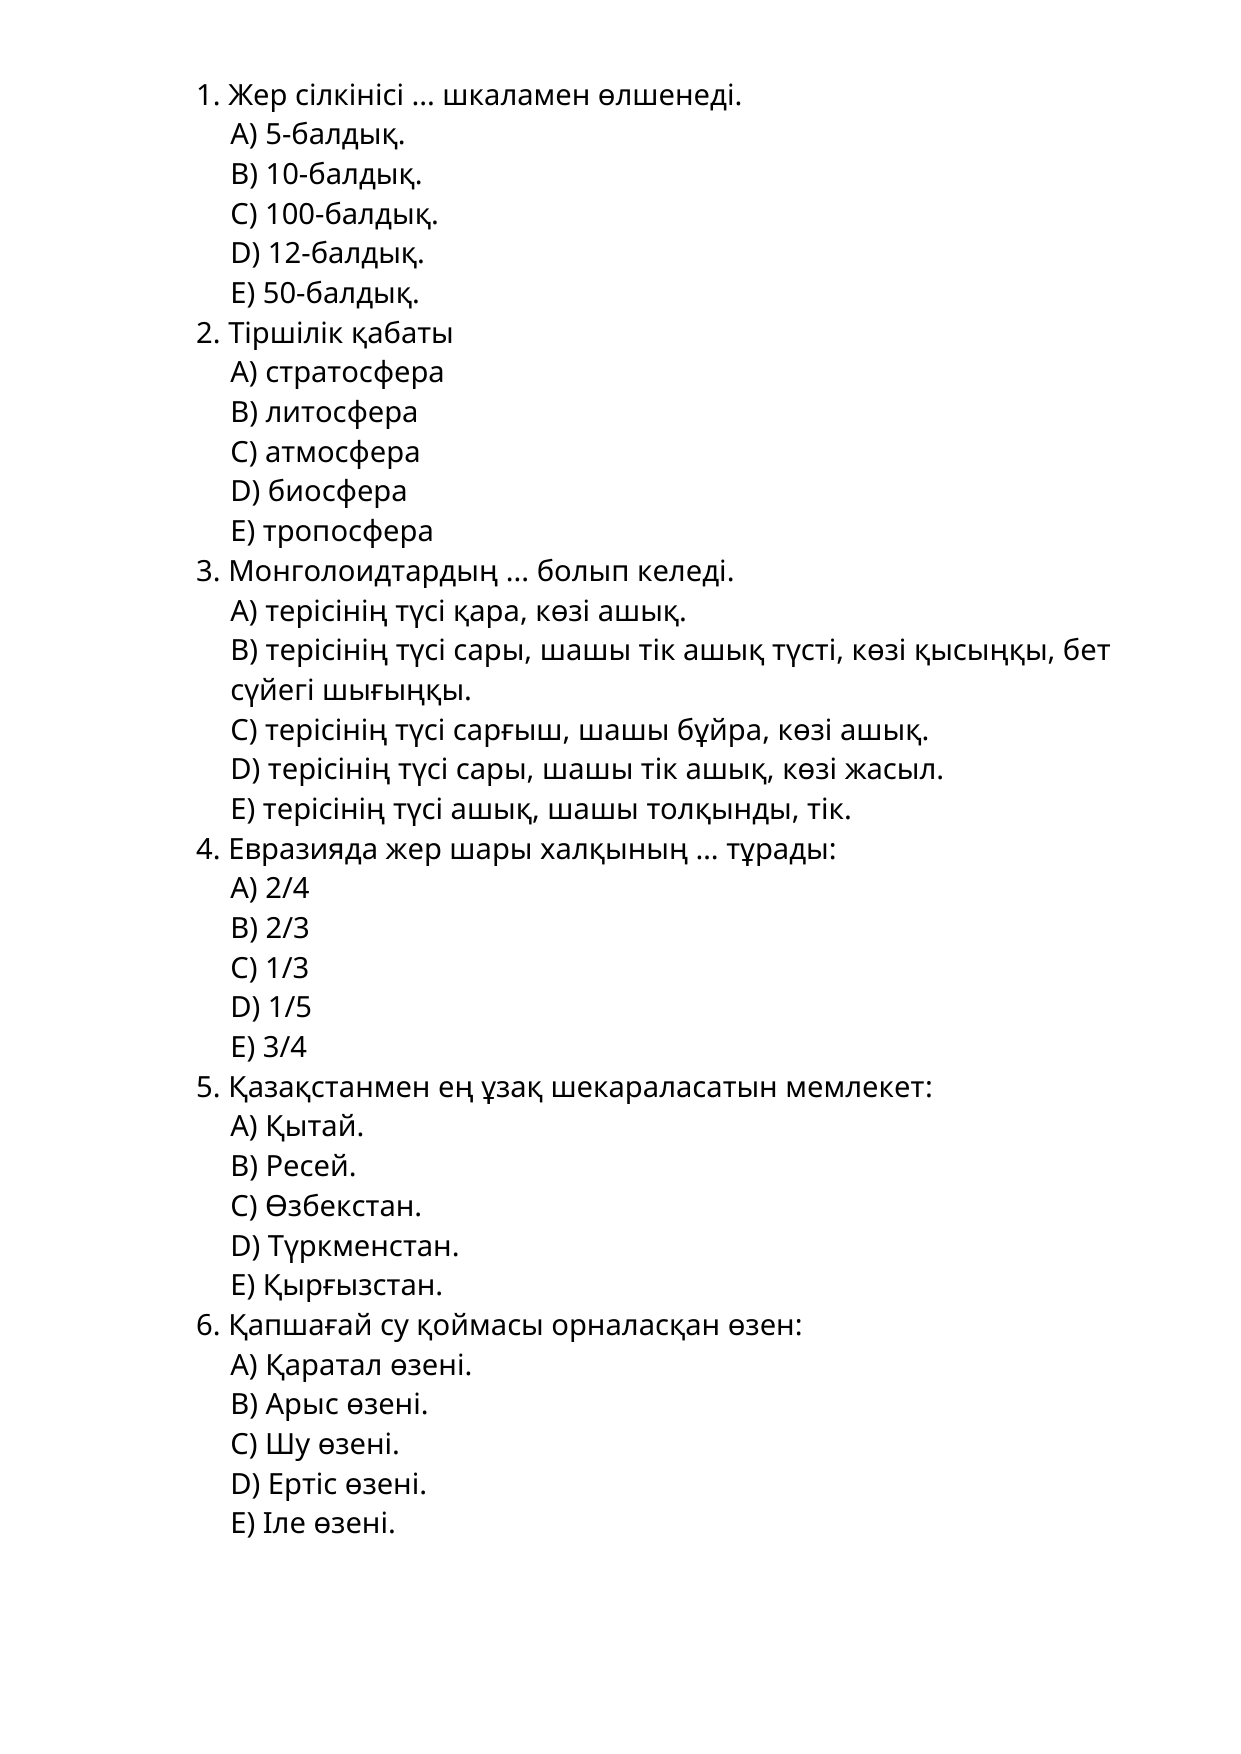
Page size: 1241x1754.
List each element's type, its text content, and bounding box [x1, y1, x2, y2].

table_cell 4. Евразияда жер шары халқының … тұрады: A) 2/4 B) 2/3 C) 1/3 D) 1/5 E) 3/4 [177, 828, 1181, 1066]
table_header 1. Жер сілкінісі ... шкаламен өлшенеді. A) 5-балдық. B) 10-балдық. C) 100-балдық. D) 12-балдық. E) 50-балдық. [177, 74, 1181, 312]
table_cell 3. Монголоидтардың ... болып келеді. A) терісінің түсі қара, көзі ашық. B) терісінің түсі сары, шашы тік ашық түсті, көзі қысыңқы, бет сүйегі шығыңқы. C) терісінің түсі сарғыш, шашы бұйра, көзі ашық. D) терісінің түсі сары, шашы тік ашық, көзі жасыл. E) терісінің түсі ашық, шашы толқынды, тік. [177, 550, 1181, 828]
table_cell 2. Тіршілік қабаты A) стратосфера B) литосфера C) атмосфера D) биосфера E) тропосфера [177, 312, 1181, 550]
table_cell 5. Қазақстанмен ең ұзақ шекараласатын мемлекет: A) Қытай. B) Ресей. C) Өзбекстан. D) Түркменстан. E) Қырғызстан. [177, 1066, 1181, 1304]
table_cell 6. Қапшағай су қоймасы орналасқан өзен: A) Қаратал өзені. B) Арыс өзені. C) Шу өзені. D) Ертіс өзені. E) Іле өзені. [177, 1304, 1181, 1542]
